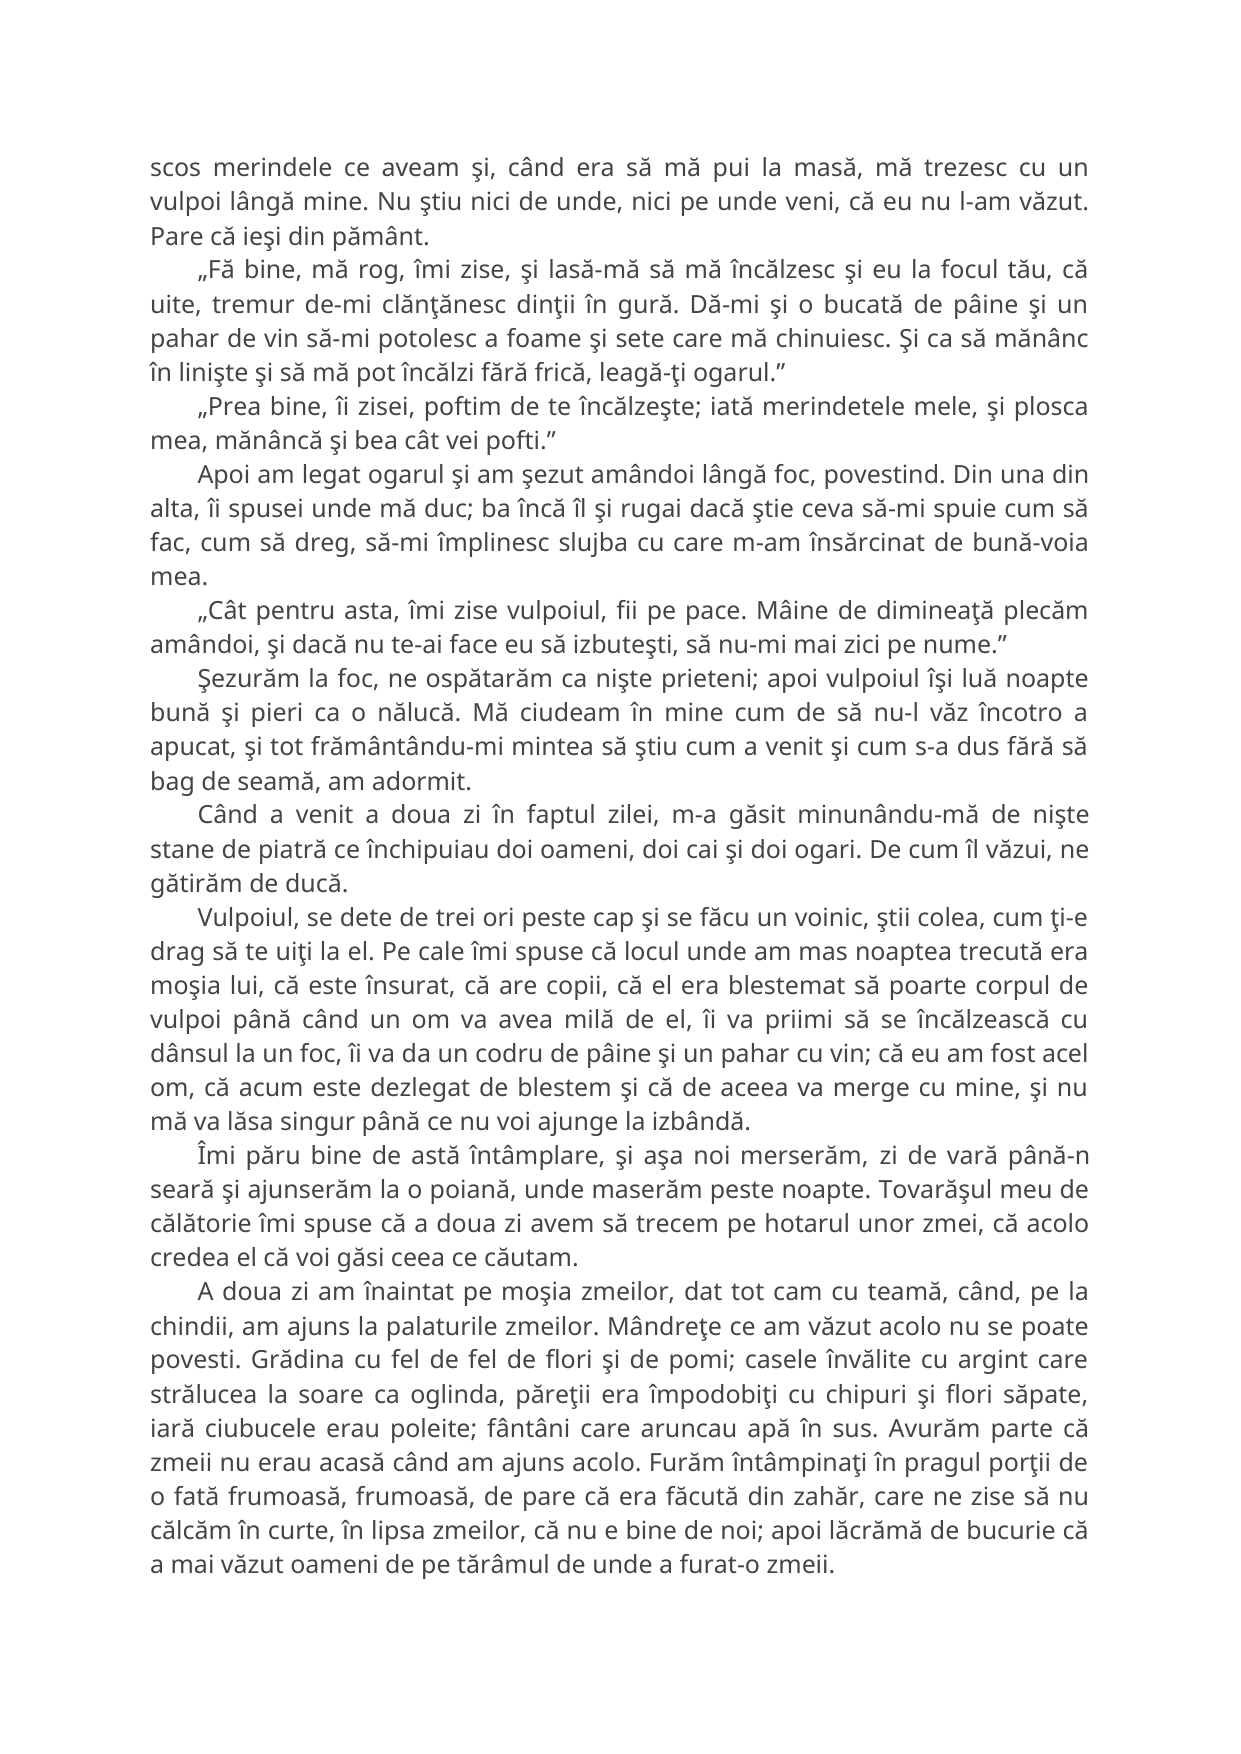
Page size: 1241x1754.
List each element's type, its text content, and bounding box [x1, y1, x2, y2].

text Îmi păru bine de astă întâmplare, şi aşa noi merserăm, zi de vară până-n seară şi ajunserăm la o poiană, unde maserăm peste noapte. Tovarăşul meu de călătorie îmi spuse că a doua zi avem să trecem pe hotarul unor zmei, că acolo credea el că voi găsi ceea ce căutam. [150, 1138, 1090, 1274]
text „Prea bine, îi zisei, poftim de te încălzeşte; iată merindetele mele, şi plosca mea, mănâncă şi bea cât vei pofti.” [150, 388, 1090, 457]
text Când a venit a doua zi în faptul zilei, m-a găsit minunându-mă de nişte stane de piatră ce închipuiau doi oameni, doi cai şi doi ogari. De cum îl văzui, ne gătirăm de ducă. [150, 797, 1090, 899]
text „Cât pentru asta, îmi zise vulpoiul, fii pe pace. Mâine de dimineaţă plecăm amândoi, şi dacă nu te-ai face eu să izbuteşti, să nu-mi mai zici pe nume.” [150, 593, 1090, 661]
text A doua zi am înaintat pe moşia zmeilor, dat tot cam cu teamă, când, pe la chindii, am ajuns la palaturile zmeilor. Mândreţe ce am văzut acolo nu se poate povesti. Grădina cu fel de fel de flori şi de pomi; casele învălite cu argint care strălucea la soare ca oglinda, păreţii era împodobiţi cu chipuri şi flori săpate, iară ciubucele erau poleite; fântâni care aruncau apă în sus. Avurăm parte că zmeii nu erau acasă când am ajuns acolo. Furăm întâmpinaţi în pragul porţii de o fată frumoasă, frumoasă, de pare că era făcută din zahăr, care ne zise să nu călcăm în curte, în lipsa zmeilor, că nu e bine de noi; apoi lăcrămă de bucurie că a mai văzut oameni de pe tărâmul de unde a furat-o zmeii. [150, 1274, 1090, 1581]
text Vulpoiul, se dete de trei ori peste cap şi se făcu un voinic, ştii colea, cum ţi-e drag să te uiţi la el. Pe cale îmi spuse că locul unde am mas noaptea trecută era moşia lui, că este însurat, că are copii, că el era blestemat să poarte corpul de vulpoi până când un om va avea milă de el, îi va priimi să se încălzească cu dânsul la un foc, îi va da un codru de pâine şi un pahar cu vin; că eu am fost acel om, că acum este dezlegat de blestem şi că de aceea va merge cu mine, şi nu mă va lăsa singur până ce nu voi ajunge la izbândă. [150, 899, 1090, 1138]
text Apoi am legat ogarul şi am şezut amândoi lângă foc, povestind. Din una din alta, îi spusei unde mă duc; ba încă îl şi rugai dacă ştie ceva să-mi spuie cum să fac, cum să dreg, să-mi împlinesc slujba cu care m-am însărcinat de bună-voia mea. [150, 457, 1090, 593]
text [150, 150, 1090, 252]
text Şezurăm la foc, ne ospătarăm ca nişte prieteni; apoi vulpoiul îşi luă noapte bună şi pieri ca o nălucă. Mă ciudeam în mine cum de să nu-l văz încotro a apucat, şi tot frământându-mi mintea să ştiu cum a venit şi cum s-a dus fără să bag de seamă, am adormit. [150, 661, 1090, 797]
text „Fă bine, mă rog, îmi zise, şi lasă-mă să mă încălzesc şi eu la focul tău, că uite, tremur de-mi clănţănesc dinţii în gură. Dă-mi şi o bucată de pâine şi un pahar de vin să-mi potolesc a foame şi sete care mă chinuiesc. Şi ca să mănânc în linişte şi să mă pot încălzi fără frică, leagă-ţi ogarul.” [150, 252, 1090, 388]
